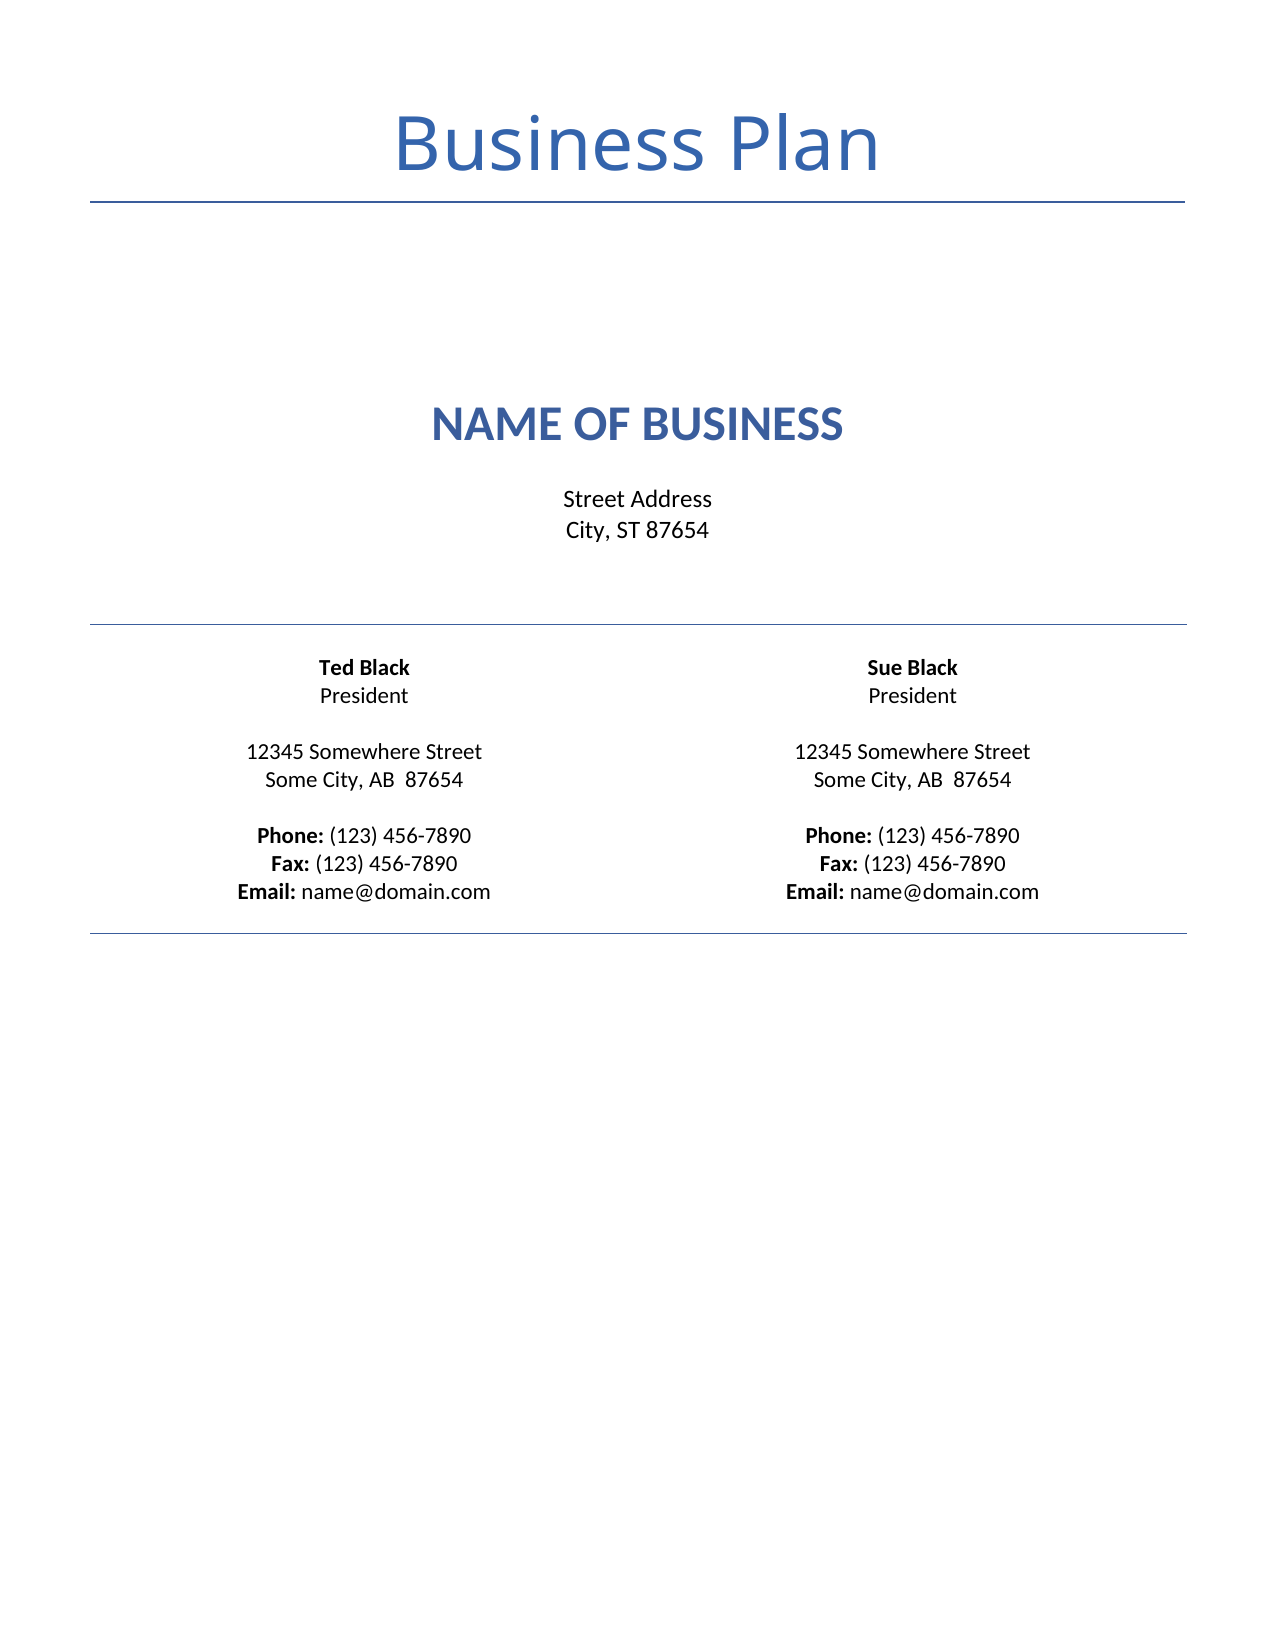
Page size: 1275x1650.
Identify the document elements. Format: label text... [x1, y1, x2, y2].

table_header Ted Black President 12345 Somewhere Street Some City, AB 87654 Phone: (123) 456-7890 Fax: (123) 456-7890 Email: name@domain.com [90, 625, 638, 933]
text NAME OF BUSINESS [90, 392, 1185, 453]
table_header Sue Black President 12345 Somewhere Street Some City, AB 87654 Phone: (123) 456-7890 Fax: (123) 456-7890 Email: name@domain.com [638, 625, 1187, 933]
title Business Plan [90, 90, 1185, 201]
text Street Address City, ST 87654 [90, 483, 1185, 544]
